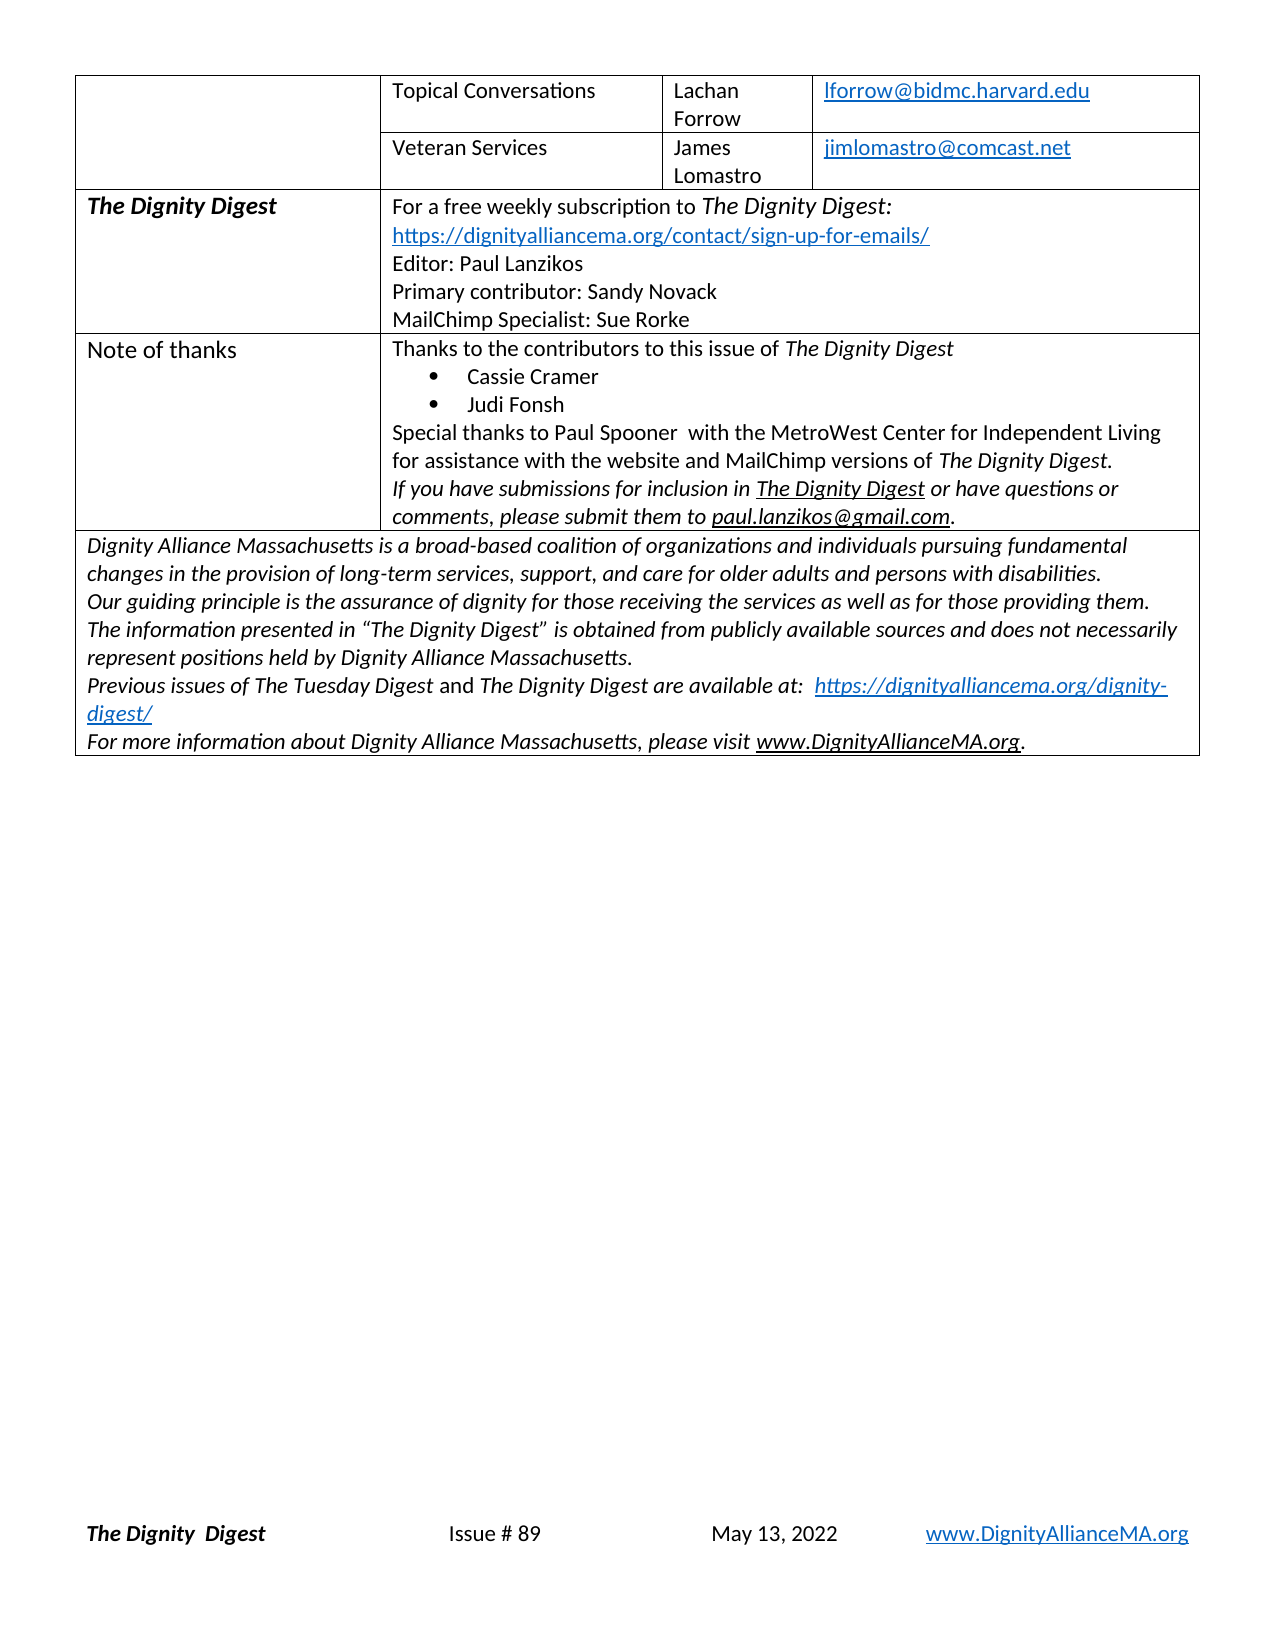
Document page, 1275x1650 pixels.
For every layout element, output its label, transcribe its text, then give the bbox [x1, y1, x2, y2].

table_cell jimlomastro@comcast.net [813, 133, 1199, 189]
table_cell Veteran Services [381, 133, 662, 189]
table_cell Dignity Alliance Massachusetts is a broad-based coalition of organizations and individuals pursuing fundamental changes in the provision of long-term services, support, and care for older adults and persons with disabilities. Our guiding principle is the assurance of dignity for those receiving the services as well as for those providing them. The information presented in “The Dignity Digest” is obtained from publicly available sources and does not necessarily represent positions held by Dignity Alliance Massachusetts. Previous issues of The Tuesday Digest and The Dignity Digest are available at: https://dignityalliancema.org/dignity-digest/ For more information about Dignity Alliance Massachusetts, please visit www.DignityAllianceMA.org. [76, 531, 1199, 755]
table_cell Topical Conversations [381, 76, 662, 132]
table_cell lforrow@bidmc.harvard.edu [813, 76, 1199, 132]
table_cell The Dignity Digest [76, 190, 380, 333]
table_cell James Lomastro [663, 133, 812, 189]
table_cell For a free weekly subscription to The Dignity Digest: https://dignityalliancema.org/contact/sign-up-for-emails/ Editor: Paul Lanzikos Primary contributor: Sandy Novack MailChimp Specialist: Sue Rorke [381, 190, 1199, 333]
table_cell Lachan Forrow [663, 76, 812, 132]
table_cell Note of thanks [76, 334, 380, 530]
table_cell Thanks to the contributors to this issue of The Dignity Digest Cassie Cramer Judi Fonsh Special thanks to Paul Spooner with the MetroWest Center for Independent Living for assistance with the website and MailChimp versions of The Dignity Digest. If you have submissions for inclusion in The Dignity Digest or have questions or comments, please submit them to paul.lanzikos@gmail.com. [381, 334, 1199, 530]
